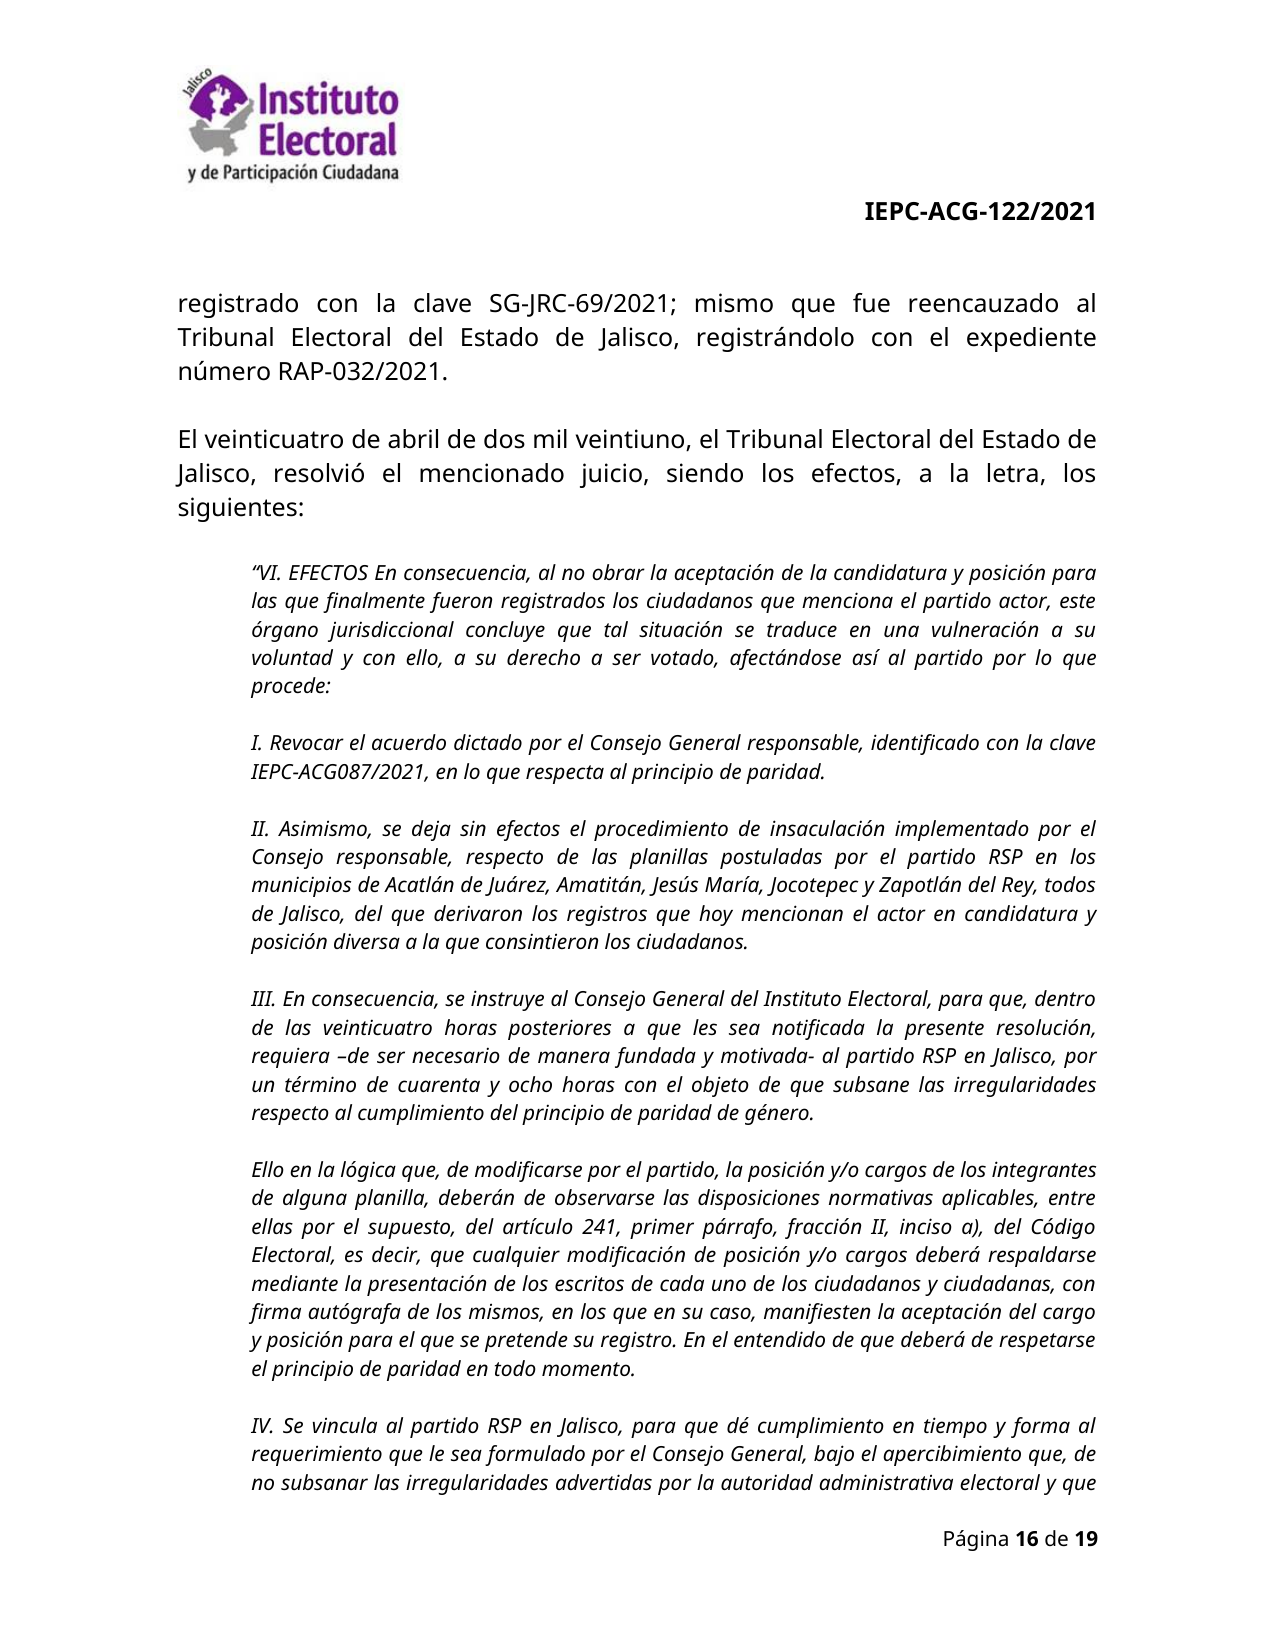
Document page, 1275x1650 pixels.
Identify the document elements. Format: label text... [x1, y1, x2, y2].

text Ello en la lógica que, de modificarse por el partido, la posición y/o cargos de los integrantes de alguna planilla, deberán de observarse las disposiciones normativas aplicables, entre ellas por el supuesto, del artículo 241, primer párrafo, fracción II, inciso a), del Código Electoral, es decir, que cualquier modificación de posición y/o cargos deberá respaldarse mediante la presentación de los escritos de cada uno de los ciudadanos y ciudadanas, con firma autógrafa de los mismos, en los que en su caso, manifiesten la aceptación del cargo y posición para el que se pretende su registro. En el entendido de que deberá de respetarse el principio de paridad en todo momento. [251, 1155, 1098, 1382]
text I. Revocar el acuerdo dictado por el Consejo General responsable, identificado con la clave IEPC-ACG087/2021, en lo que respecta al principio de paridad. [251, 728, 1098, 785]
picture [177, 65, 406, 194]
text III. En consecuencia, se instruye al Consejo General del Instituto Electoral, para que, dentro de las veinticuatro horas posteriores a que les sea notificada la presente resolución, requiera –de ser necesario de manera fundada y motivada- al partido RSP en Jalisco, por un término de cuarenta y ocho horas con el objeto de que subsane las irregularidades respecto al cumplimiento del principio de paridad de género. [251, 984, 1098, 1127]
text “VI. EFECTOS En consecuencia, al no obrar la aceptación de la candidatura y posición para las que finalmente fueron registrados los ciudadanos que menciona el partido actor, este órgano jurisdiccional concluye que tal situación se traduce en una vulneración a su voluntad y con ello, a su derecho a ser votado, afectándose así al partido por lo que procede: [251, 558, 1098, 700]
text II. Asimismo, se deja sin efectos el procedimiento de insaculación implementado por el Consejo responsable, respecto de las planillas postuladas por el partido RSP en los municipios de Acatlán de Juárez, Amatitán, Jesús María, Jocotepec y Zapotlán del Rey, todos de Jalisco, del que derivaron los registros que hoy mencionan el actor en candidatura y posición diversa a la que consintieron los ciudadanos. [251, 814, 1098, 956]
text El veinticuatro de abril de dos mil veintiuno, el Tribunal Electoral del Estado de Jalisco, resolvió el mencionado juicio, siendo los efectos, a la letra, los siguientes: [177, 422, 1098, 524]
